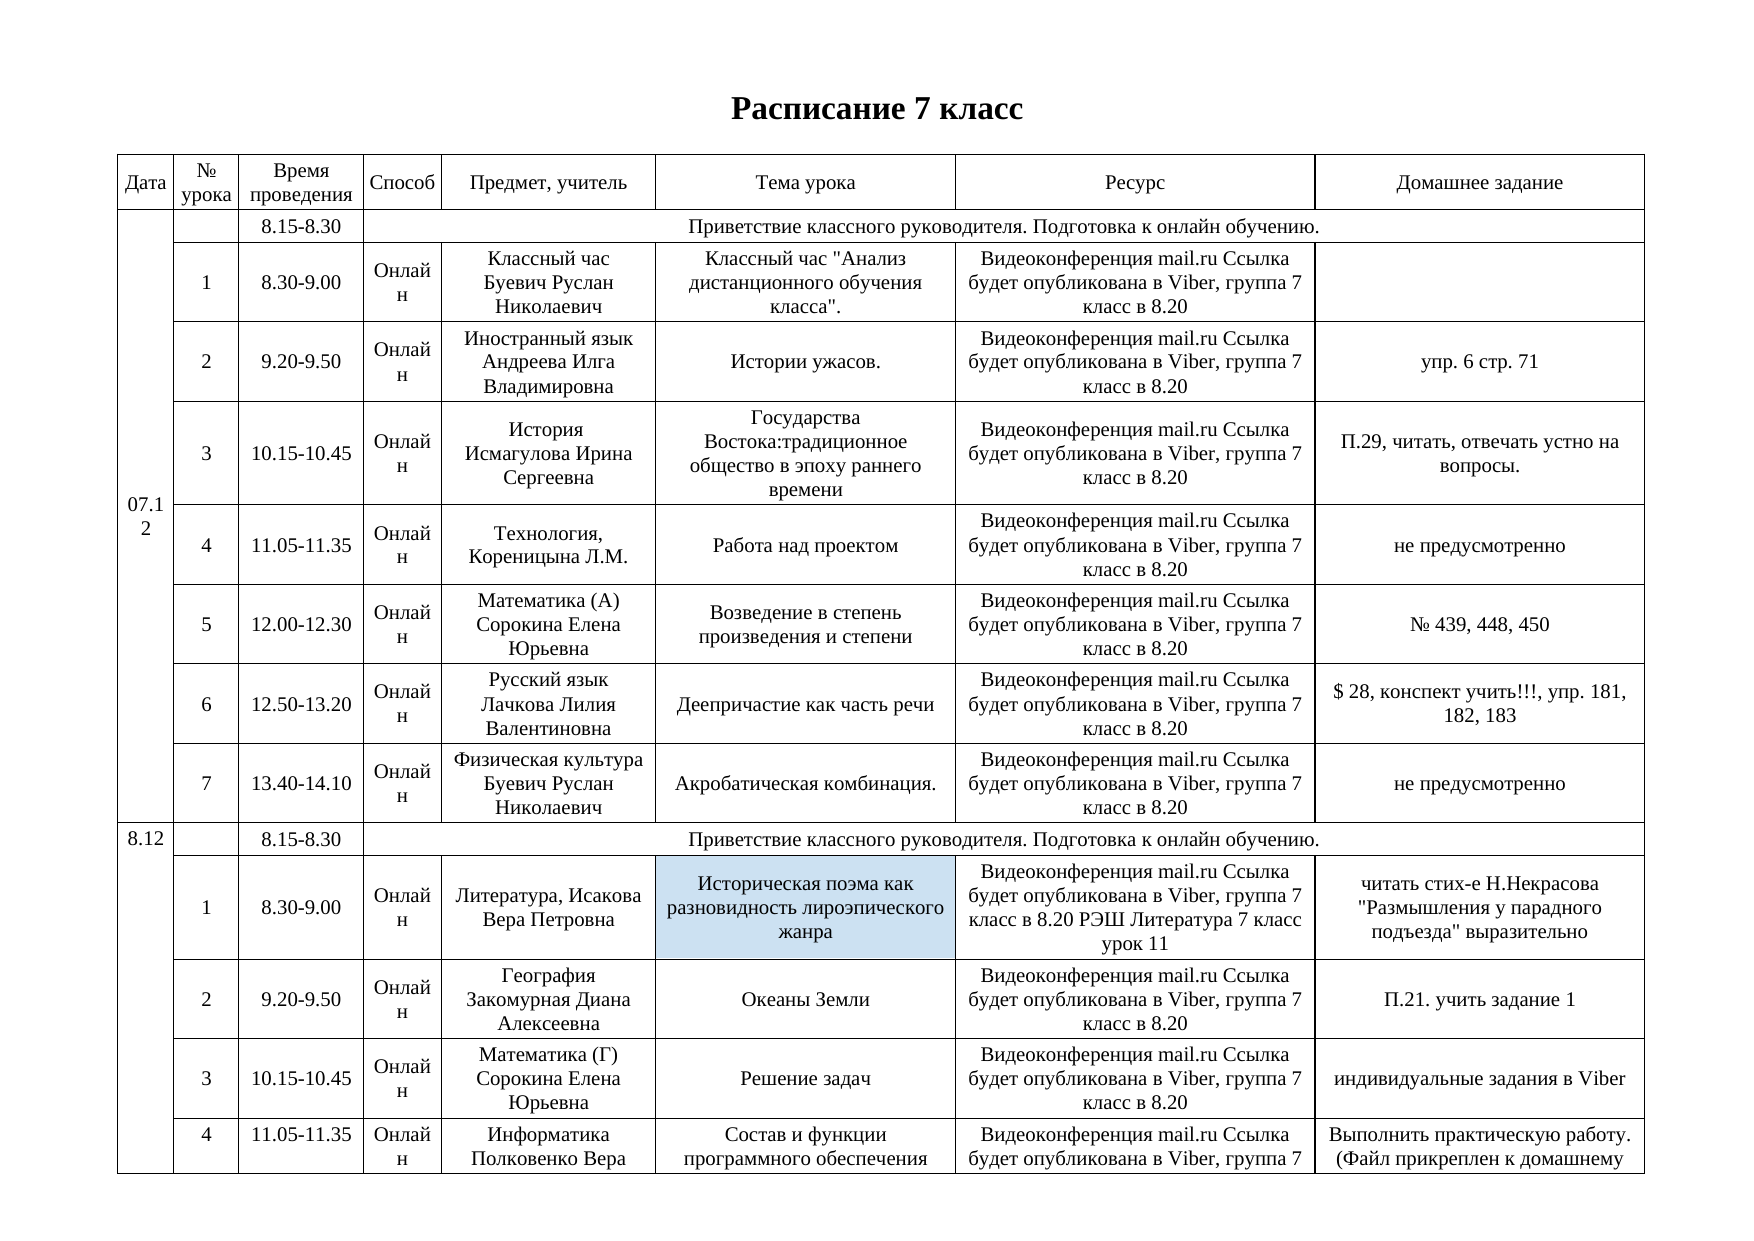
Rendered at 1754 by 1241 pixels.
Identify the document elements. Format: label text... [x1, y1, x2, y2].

table_cell № 439, 448, 450 [1316, 585, 1644, 663]
table_cell 13.40-14.10 [239, 744, 363, 822]
table_cell Государства Востока:традиционное общество в эпоху раннего времени [656, 402, 955, 504]
table_cell 3 [174, 402, 238, 504]
table_cell Онлайн [364, 744, 441, 822]
table_cell Онлайн [364, 585, 441, 663]
table_cell Математика (Г) Сорокина Елена Юрьевна [442, 1039, 655, 1117]
table_cell $ 28, конспект учить!!!, упр. 181, 182, 183 [1316, 664, 1644, 743]
table_cell индивидуальные задания в Viber [1316, 1039, 1644, 1117]
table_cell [656, 1119, 955, 1173]
table_cell Видеоконференция mail.ru Cсылка будет опубликована в Viber, группа 7 класс в 8.20 [956, 243, 1314, 321]
table_cell 6 [174, 664, 238, 743]
table_cell Онлайн [364, 1119, 441, 1173]
table_header Способ [364, 155, 441, 209]
table_cell 8.30-9.00 [239, 856, 363, 958]
table_cell 12.00-12.30 [239, 585, 363, 663]
table_cell Классный час Буевич Руслан Николаевич [442, 243, 655, 321]
table_cell Онлайн [364, 960, 441, 1038]
table_cell 10.15-10.45 [239, 402, 363, 504]
table_cell Деепричастие как часть речи [656, 664, 955, 743]
table_cell Онлайн [364, 322, 441, 401]
table_cell 10.15-10.45 [239, 1039, 363, 1117]
table_cell 2 [174, 960, 238, 1038]
table_header Домашнее задание [1316, 155, 1644, 209]
table_cell 3 [174, 1039, 238, 1117]
table_header Ресурс [956, 155, 1314, 209]
text Расписание 7 класс [118, 89, 1636, 127]
table_cell читать стих-е Н.Некрасова "Размышления у парадного подъезда" выразительно [1316, 856, 1644, 958]
table_header Предмет, учитель [442, 155, 655, 209]
table_cell [174, 210, 238, 242]
table_cell Видеоконференция mail.ru Cсылка будет опубликована в Viber, группа 7 класс в 8.20 [956, 664, 1314, 743]
table_cell Видеоконференция mail.ru Cсылка будет опубликована в Viber, группа 7 класс в 8.20 [956, 744, 1314, 822]
table_cell 8.15-8.30 [239, 823, 363, 855]
table_cell 8.15-8.30 [239, 210, 363, 242]
table_cell 2 [174, 322, 238, 401]
table_cell 07.12 [118, 210, 173, 822]
table_cell 8.30-9.00 [239, 243, 363, 321]
table_cell Приветствие классного руководителя. Подготовка к онлайн обучению. [364, 210, 1644, 242]
table_cell [1316, 243, 1644, 321]
table_cell Истории ужасов. [656, 322, 955, 401]
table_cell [1316, 1119, 1644, 1173]
table_cell 11.05-11.35 [239, 1119, 363, 1173]
table_cell не предусмотренно [1316, 505, 1644, 584]
table_cell 12.50-13.20 [239, 664, 363, 743]
table_cell Классный час "Анализ дистанционного обучения класса". [656, 243, 955, 321]
table_cell Технология, Кореницына Л.М. [442, 505, 655, 584]
table_cell Видеоконференция mail.ru Cсылка будет опубликована в Viber, группа 7 класс в 8.20 [956, 960, 1314, 1038]
table_cell Видеоконференция mail.ru Cсылка будет опубликована в Viber, группа 7 класс в 8.20 [956, 1039, 1314, 1117]
table_cell 4 [174, 1119, 238, 1173]
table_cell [442, 1119, 655, 1173]
table_header Дата [118, 155, 173, 209]
table_cell Океаны Земли [656, 960, 955, 1038]
table_cell Видеоконференция mail.ru Cсылка будет опубликована в Viber, группа 7 класс в 8.20 РЭШ Литература 7 класс урок 11 [956, 856, 1314, 958]
table_cell 1 [174, 856, 238, 958]
table_cell Онлайн [364, 664, 441, 743]
table_cell 5 [174, 585, 238, 663]
table_cell Онлайн [364, 402, 441, 504]
table_cell Историческая поэма как разновидность лироэпического жанра [656, 856, 955, 958]
table_cell Математика (А) Сорокина Елена Юрьевна [442, 585, 655, 663]
table_cell Возведение в степень произведения и степени [656, 585, 955, 663]
table_cell Приветствие классного руководителя. Подготовка к онлайн обучению. [364, 823, 1644, 855]
table_cell Онлайн [364, 856, 441, 958]
table_cell Видеоконференция mail.ru Cсылка будет опубликована в Viber, группа 7 класс в 8.20 [956, 505, 1314, 584]
table_cell 9.20-9.50 [239, 960, 363, 1038]
table_cell П.29, читать, отвечать устно на вопросы. [1316, 402, 1644, 504]
table_header Тема урока [656, 155, 955, 209]
table_cell История Исмагулова Ирина Сергеевна [442, 402, 655, 504]
table_cell Иностранный язык Андреева Илга Владимировна [442, 322, 655, 401]
table_cell Физическая культура Буевич Руслан Николаевич [442, 744, 655, 822]
table_cell упр. 6 стр. 71 [1316, 322, 1644, 401]
table_cell Онлайн [364, 243, 441, 321]
table_cell Акробатическая комбинация. [656, 744, 955, 822]
table_cell 11.05-11.35 [239, 505, 363, 584]
table_cell [174, 823, 238, 855]
table_header № урока [174, 155, 238, 209]
table_cell 7 [174, 744, 238, 822]
table_cell 9.20-9.50 [239, 322, 363, 401]
table_header Время проведения [239, 155, 363, 209]
table_cell География Закомурная Диана Алексеевна [442, 960, 655, 1038]
table_cell Литература, Исакова Вера Петровна [442, 856, 655, 958]
table_cell Видеоконференция mail.ru Cсылка будет опубликована в Viber, группа 7 класс в 8.20 [956, 585, 1314, 663]
table_cell Онлайн [364, 1039, 441, 1117]
table_cell Видеоконференция mail.ru Cсылка будет опубликована в Viber, группа 7 класс в 8.20 [956, 322, 1314, 401]
table_cell 8.12 [118, 823, 173, 1173]
table_cell 4 [174, 505, 238, 584]
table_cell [956, 1119, 1314, 1173]
table_cell Видеоконференция mail.ru Cсылка будет опубликована в Viber, группа 7 класс в 8.20 [956, 402, 1314, 504]
table_cell не предусмотренно [1316, 744, 1644, 822]
table_cell Работа над проектом [656, 505, 955, 584]
table_cell 1 [174, 243, 238, 321]
table_cell Решение задач [656, 1039, 955, 1117]
table_cell Онлайн [364, 505, 441, 584]
table_cell Русский язык Лачкова Лилия Валентиновна [442, 664, 655, 743]
table_cell П.21. учить задание 1 [1316, 960, 1644, 1038]
